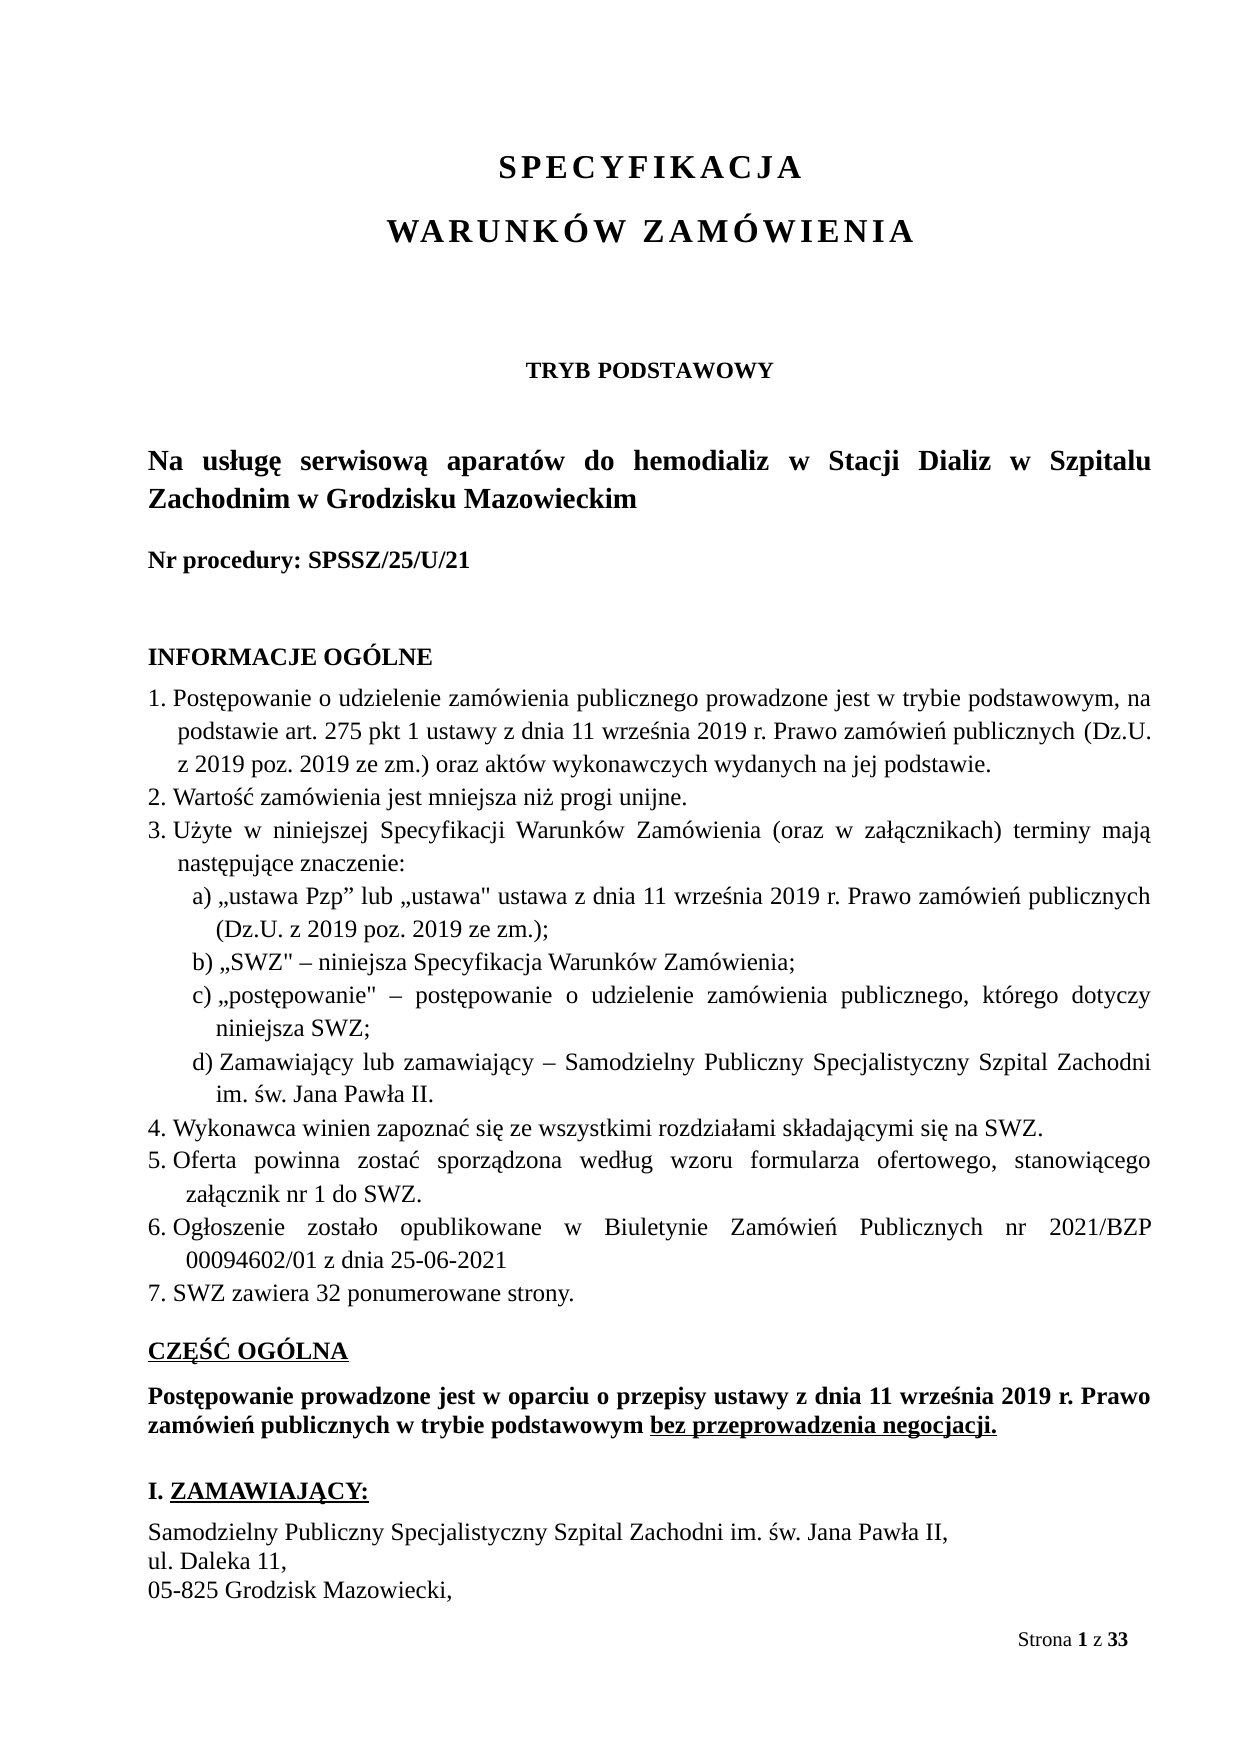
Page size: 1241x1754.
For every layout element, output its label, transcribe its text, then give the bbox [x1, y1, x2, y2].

text Samodzielny Publiczny Specjalistyczny Szpital Zachodni im. św. Jana Pawła II, [148, 1517, 1152, 1546]
list SWZ zawiera 32 ponumerowane strony. [148, 1278, 1152, 1306]
text ul. Daleka 11, [148, 1546, 1152, 1575]
list Ogłoszenie zostało opublikowane w Biuletynie Zamówień Publicznych nr 2021/BZP 00094602/01 z dnia 25-06-2021 [148, 1212, 1152, 1273]
text WARUNKÓW ZAMÓWIENIA [148, 211, 1152, 249]
list Zamawiający lub zamawiający – Samodzielny Publiczny Specjalistyczny Szpital Zachodni im. św. Jana Pawła II. [192, 1047, 1152, 1108]
text INFORMACJE OGÓLNE [148, 642, 1152, 671]
list „ustawa Pzp” lub „ustawa" ustawa z dnia 11 września 2019 r. Prawo zamówień publicznych (Dz.U. z 2019 poz. 2019 ze zm.); [192, 881, 1152, 943]
text tryb podstawowy [148, 351, 1152, 384]
text 05-825 Grodzisk Mazowiecki, [148, 1575, 1152, 1604]
list „SWZ" – niniejsza Specyfikacja Warunków Zamówienia; [192, 947, 1152, 976]
list Wartość zamówienia jest mniejsza niż progi unijne. [148, 782, 1152, 811]
list ZAMAWIAJĄCY: [148, 1476, 1152, 1505]
list Użyte w niniejszej Specyfikacji Warunków Zamówienia (oraz w załącznikach) terminy mają następujące znaczenie: [148, 815, 1152, 877]
list „postępowanie" – postępowanie o udzielenie zamówienia publicznego, którego dotyczy niniejsza SWZ; [192, 981, 1152, 1042]
list Wykonawca winien zapoznać się ze wszystkimi rozdziałami składającymi się na SWZ. [148, 1113, 1152, 1141]
list Oferta powinna zostać sporządzona według wzoru formularza ofertowego, stanowiącego załącznik nr 1 do SWZ. [148, 1146, 1152, 1207]
text Nr procedury: SPSSZ/25/U/21 [148, 545, 1152, 574]
text Postępowanie prowadzone jest w oparciu o przepisy ustawy z dnia 11 września 2019 r. Prawo zamówień publicznych w trybie podstawowym bez przeprowadzenia negocjacji. [148, 1381, 1152, 1439]
text CZĘŚĆ OGÓLNA [148, 1336, 1152, 1364]
title SPECYFIKACJA [148, 148, 1152, 186]
list Postępowanie o udzielenie zamówienia publicznego prowadzone jest w trybie podstawowym, na podstawie art. 275 pkt 1 ustawy z dnia 11 września 2019 r. Prawo zamówień publicznych (Dz.U. z 2019 poz. 2019 ze zm.) oraz aktów wykonawczych wydanych na jej podstawie. [148, 683, 1152, 778]
text Na usługę serwisową aparatów do hemodializ w Stacji Dializ w Szpitalu Zachodnim w Grodzisku Mazowieckim [148, 443, 1152, 515]
